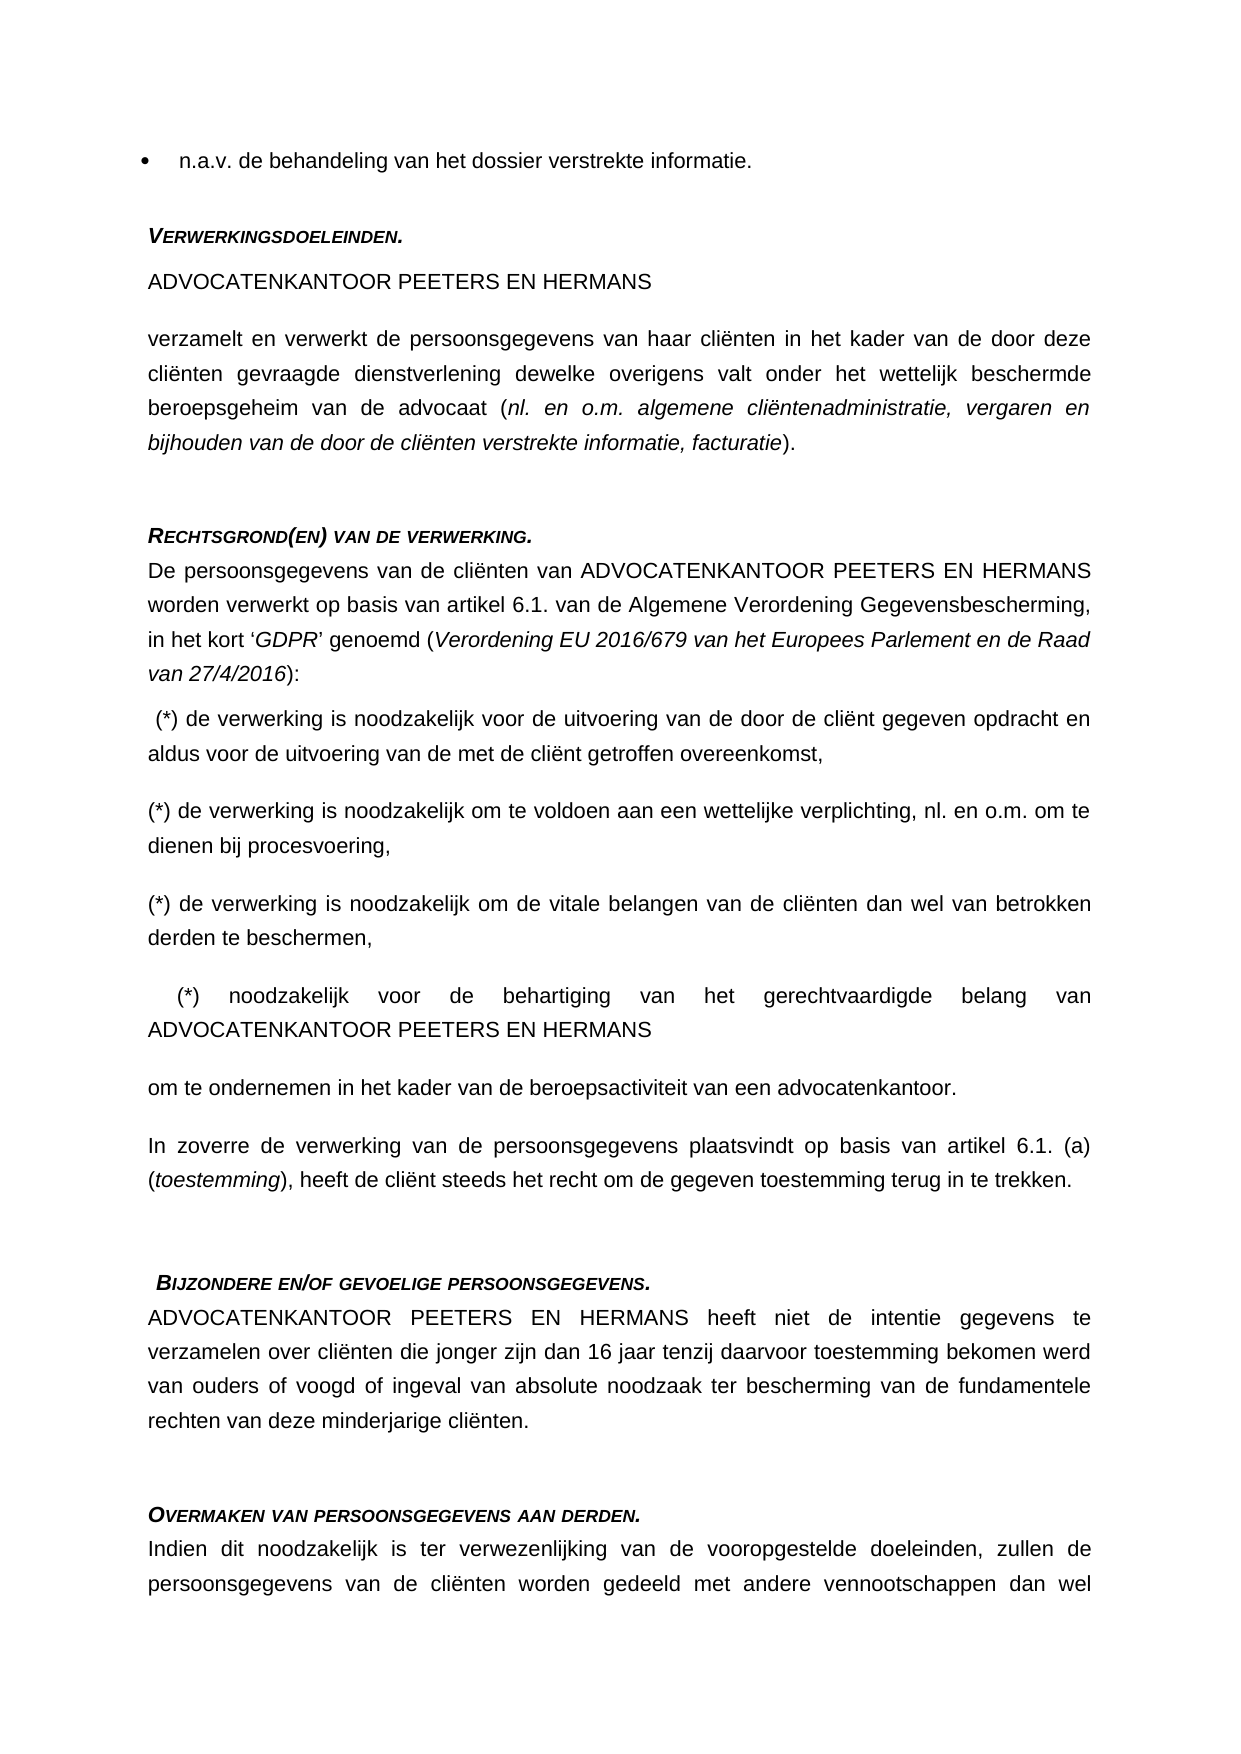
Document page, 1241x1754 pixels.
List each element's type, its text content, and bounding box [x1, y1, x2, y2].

text (*) de verwerking is noodzakelijk om te voldoen aan een wettelijke verplichting, nl. en o.m. om te dienen bij procesvoering, [148, 789, 1093, 858]
text om te ondernemen in het kader van de beroepsactiviteit van een advocatenkantoor. [148, 1066, 1093, 1100]
text ADVOCATENKANTOOR PEETERS EN HERMANS [148, 259, 1093, 294]
text (*) noodzakelijk voor de behartiging van het gerechtvaardigde belang van ADVOCATENKANTOOR PEETERS EN HERMANS [148, 974, 1093, 1042]
text verzamelt en verwerkt de persoonsgegevens van haar cliënten in het kader van de door deze cliënten gevraagde dienstverlening dewelke overigens valt onder het wettelijk beschermde beroepsgeheim van de advocaat (nl. en o.m. algemene cliëntenadministratie, vergaren en bijhouden van de door de cliënten verstrekte informatie, facturatie). [148, 317, 1093, 455]
text Rechtsgrond(en) van de verwerking. [148, 523, 1093, 549]
text In zoverre de verwerking van de persoonsgegevens plaatsvindt op basis van artikel 6.1. (a) (toestemming), heeft de cliënt steeds het recht om de gegeven toestemming terug in te trekken. [148, 1124, 1093, 1192]
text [148, 1527, 1093, 1596]
text Bijzondere en/of gevoelige persoonsgegevens. [148, 1261, 1093, 1296]
text (*) de verwerking is noodzakelijk om de vitale belangen van de cliënten dan wel van betrokken derden te beschermen, [148, 881, 1093, 950]
text De persoonsgegevens van de cliënten van ADVOCATENKANTOOR PEETERS EN HERMANS worden verwerkt op basis van artikel 6.1. van de Algemene Verordening Gegevensbescherming, in het kort ‘GDPR’ genoemd (Verordening EU 2016/679 van het Europees Parlement en de Raad van 27/4/2016): [148, 549, 1093, 686]
text (*) de verwerking is noodzakelijk voor de uitvoering van de door de cliënt gegeven opdracht en aldus voor de uitvoering van de met de cliënt getroffen overeenkomst, [148, 697, 1093, 766]
text Overmaken van persoonsgegevens aan derden. [148, 1502, 1093, 1527]
list n.a.v. de behandeling van het dossier verstrekte informatie. [141, 148, 1093, 173]
text ADVOCATENKANTOOR PEETERS EN HERMANS heeft niet de intentie gegevens te verzamelen over cliënten die jonger zijn dan 16 jaar tenzij daarvoor toestemming bekomen werd van ouders of voogd of ingeval van absolute noodzaak ter bescherming van de fundamentele rechten van deze minderjarige cliënten. [148, 1296, 1093, 1433]
text Verwerkingsdoeleinden. [148, 223, 1093, 248]
